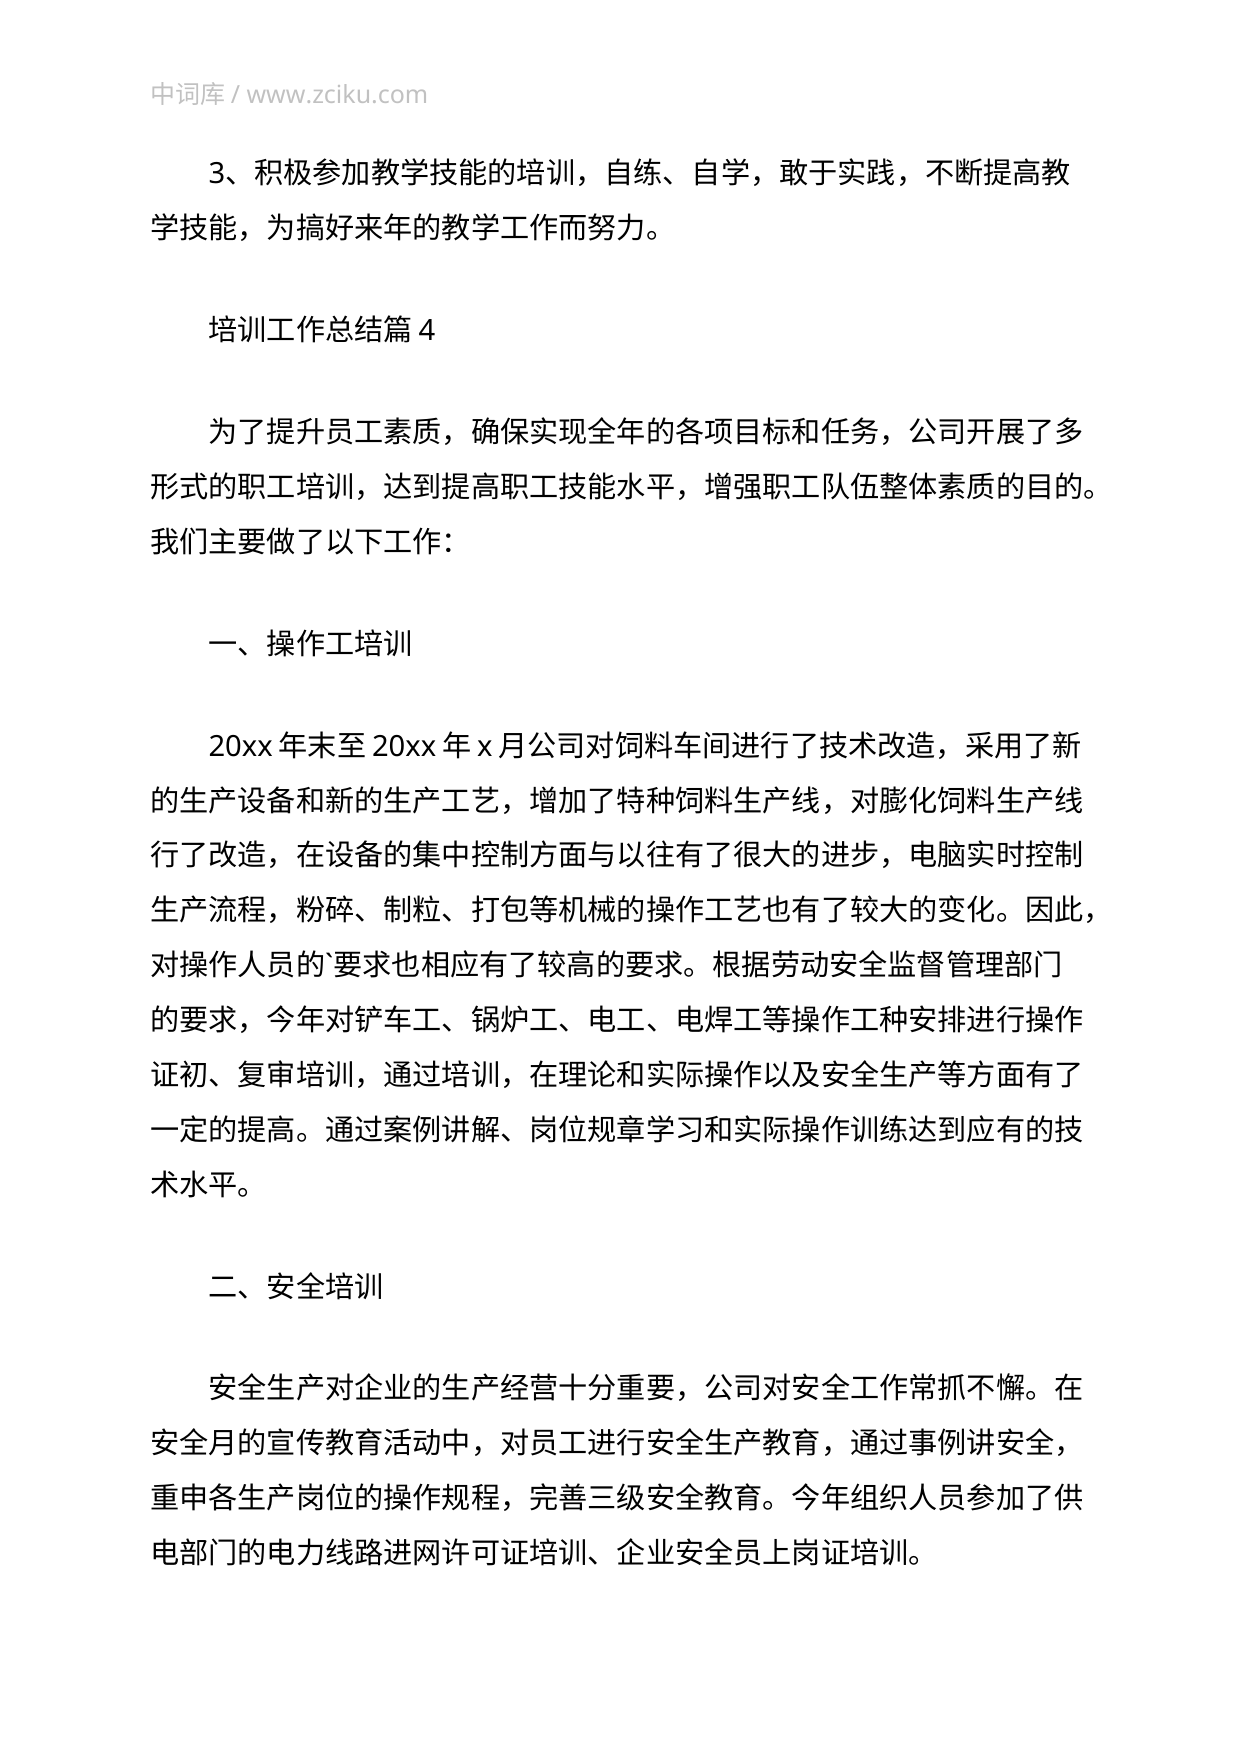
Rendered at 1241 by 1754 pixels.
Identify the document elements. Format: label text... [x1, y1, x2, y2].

text 二、安全培训 [150, 1263, 1090, 1306]
text 一、操作工培训 [150, 620, 1090, 663]
text 为了提升员工素质，确保实现全年的各项目标和任务，公司开展了多形式的职工培训，达到提高职工技能水平，增强职工队伍整体素质的目的。我们主要做了以下工作： [150, 409, 1090, 561]
text 安全生产对企业的生产经营十分重要，公司对安全工作常抓不懈。在安全月的宣传教育活动中，对员工进行安全生产教育，通过事例讲安全，重申各生产岗位的操作规程，完善三级安全教育。今年组织人员参加了供电部门的电力线路进网许可证培训、企业安全员上岗证培训。 [150, 1365, 1090, 1572]
text 3、积极参加教学技能的培训，自练、自学，敢于实践，不断提高教学技能，为搞好来年的教学工作而努力。 [150, 150, 1090, 247]
text 培训工作总结篇4 [150, 307, 1090, 349]
text 20xx年末至20xx年x月公司对饲料车间进行了技术改造，采用了新的生产设备和新的生产工艺，增加了特种饲料生产线，对膨化饲料生产线行了改造，在设备的集中控制方面与以往有了很大的进步，电脑实时控制生产流程，粉碎、制粒、打包等机械的操作工艺也有了较大的变化。因此，对操作人员的`要求也相应有了较高的要求。根据劳动安全监督管理部门的要求，今年对铲车工、锅炉工、电工、电焊工等操作工种安排进行操作证初、复审培训，通过培训，在理论和实际操作以及安全生产等方面有了一定的提高。通过案例讲解、岗位规章学习和实际操作训练达到应有的技术水平。 [150, 722, 1090, 1204]
